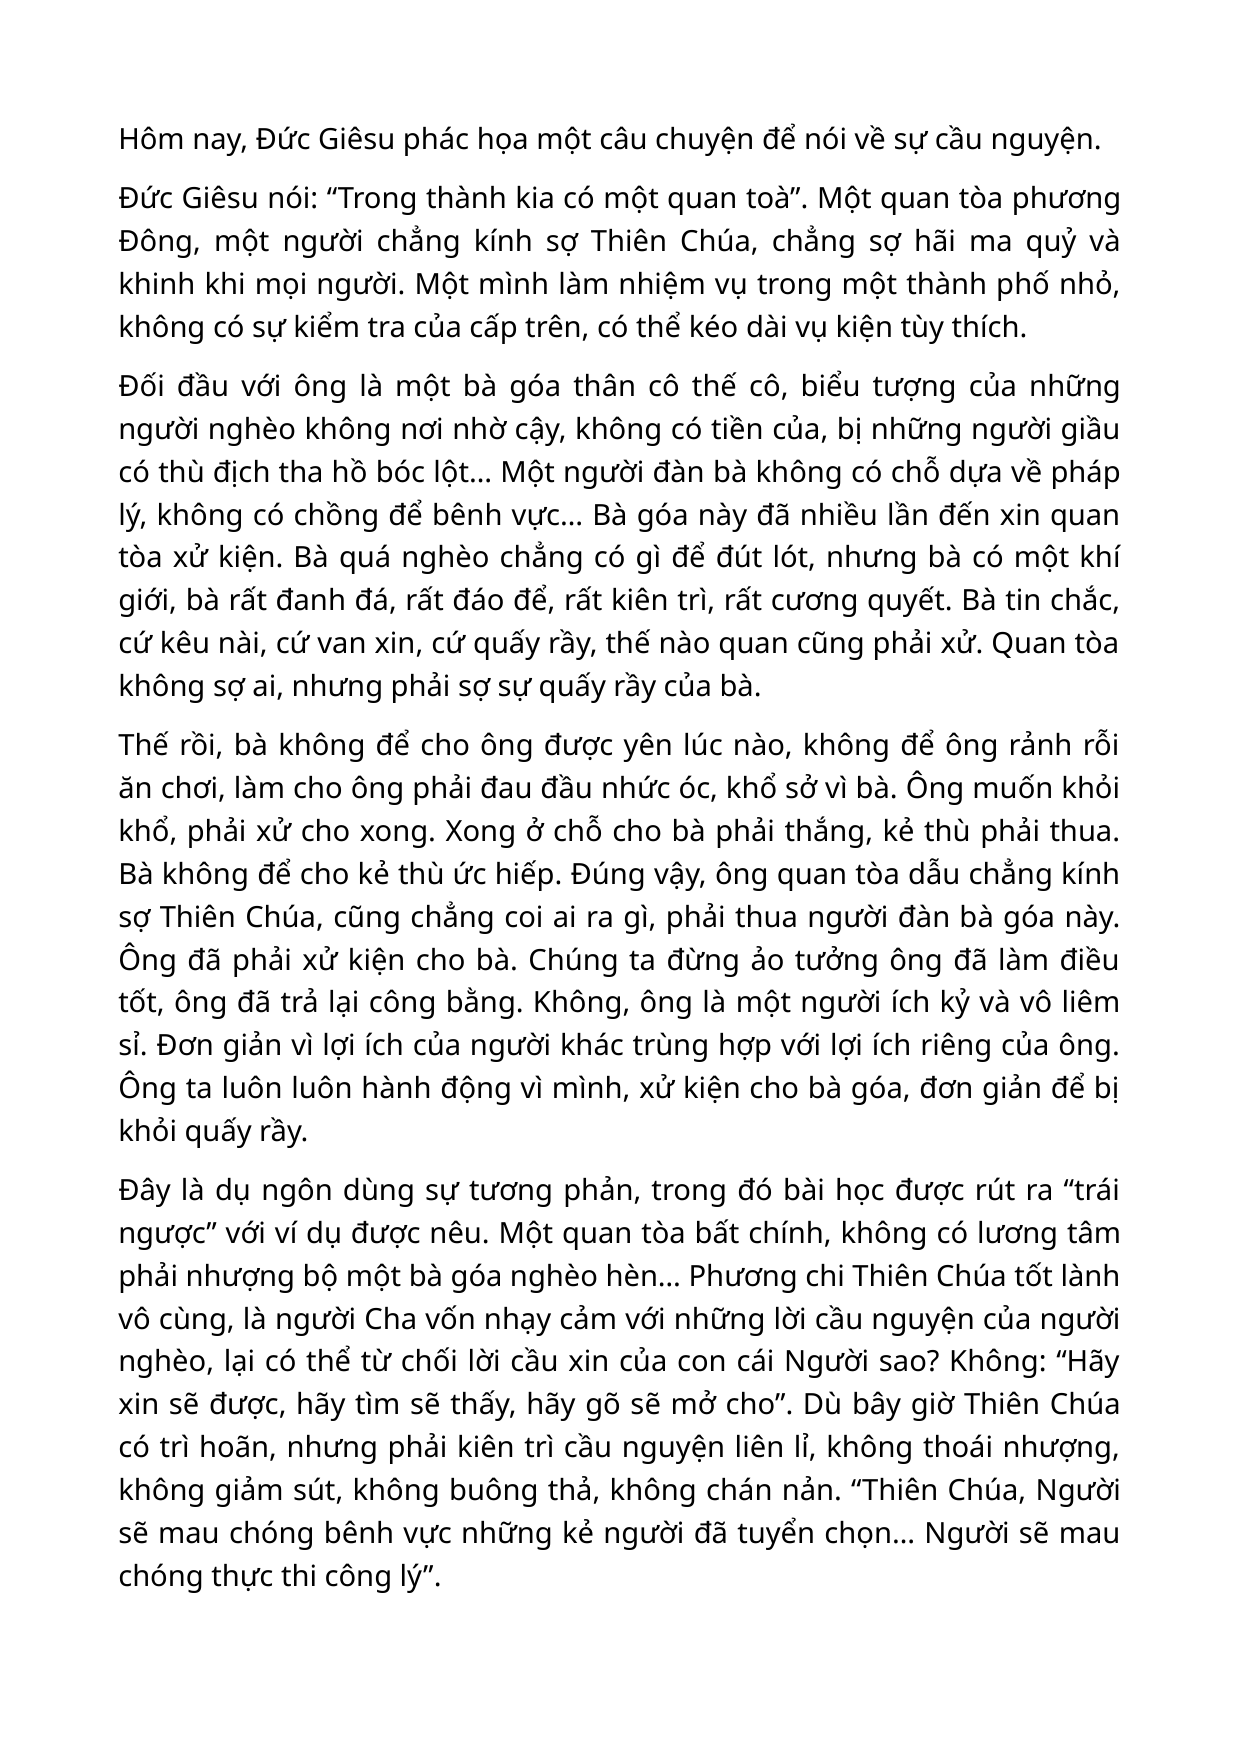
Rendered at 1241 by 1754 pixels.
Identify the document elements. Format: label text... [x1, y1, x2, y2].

text Đức Giêsu nói: “Trong thành kia có một quan toà”. Một quan tòa phương Đông, một người chẳng kính sợ Thiên Chúa, chẳng sợ hãi ma quỷ và khinh khi mọi người. Một mình làm nhiệm vụ trong một thành phố nhỏ, không có sự kiểm tra của cấp trên, có thể kéo dài vụ kiện tùy thích. [118, 178, 1122, 346]
text Hôm nay, Đức Giêsu phác họa một câu chuyện để nói về sự cầu nguyện. [118, 118, 1122, 158]
text Đối đầu với ông là một bà góa thân cô thế cô, biểu tượng của những người nghèo không nơi nhờ cậy, không có tiền của, bị những người giầu có thù địch tha hồ bóc lột… Một người đàn bà không có chỗ dựa về pháp lý, không có chồng để bênh vực… Bà góa này đã nhiều lần đến xin quan tòa xử kiện. Bà quá nghèo chẳng có gì để đút lót, nhưng bà có một khí giới, bà rất đanh đá, rất đáo để, rất kiên trì, rất cương quyết. Bà tin chắc, cứ kêu nài, cứ van xin, cứ quấy rầy, thế nào quan cũng phải xử. Quan tòa không sợ ai, nhưng phải sợ sự quấy rầy của bà. [118, 366, 1122, 705]
text Đây là dụ ngôn dùng sự tương phản, trong đó bài học được rút ra “trái ngược” với ví dụ được nêu. Một quan tòa bất chính, không có lương tâm phải nhượng bộ một bà góa nghèo hèn… Phương chi Thiên Chúa tốt lành vô cùng, là người Cha vốn nhạy cảm với những lời cầu nguyện của người nghèo, lại có thể từ chối lời cầu xin của con cái Người sao? Không: “Hãy xin sẽ được, hãy tìm sẽ thấy, hãy gõ sẽ mở cho”. Dù bây giờ Thiên Chúa có trì hoãn, nhưng phải kiên trì cầu nguyện liên lỉ, không thoái nhượng, không giảm sút, không buông thả, không chán nản. “Thiên Chúa, Người sẽ mau chóng bênh vực những kẻ người đã tuyển chọn… Người sẽ mau chóng thực thi công lý”. [118, 1169, 1122, 1594]
text Thế rồi, bà không để cho ông được yên lúc nào, không để ông rảnh rỗi ăn chơi, làm cho ông phải đau đầu nhức óc, khổ sở vì bà. Ông muốn khỏi khổ, phải xử cho xong. Xong ở chỗ cho bà phải thắng, kẻ thù phải thua. Bà không để cho kẻ thù ức hiếp. Đúng vậy, ông quan tòa dẫu chẳng kính sợ Thiên Chúa, cũng chẳng coi ai ra gì, phải thua người đàn bà góa này. Ông đã phải xử kiện cho bà. Chúng ta đừng ảo tưởng ông đã làm điều tốt, ông đã trả lại công bằng. Không, ông là một người ích kỷ và vô liêm sỉ. Đơn giản vì lợi ích của người khác trùng hợp với lợi ích riêng của ông. Ông ta luôn luôn hành động vì mình, xử kiện cho bà góa, đơn giản để bị khỏi quấy rầy. [118, 725, 1122, 1150]
